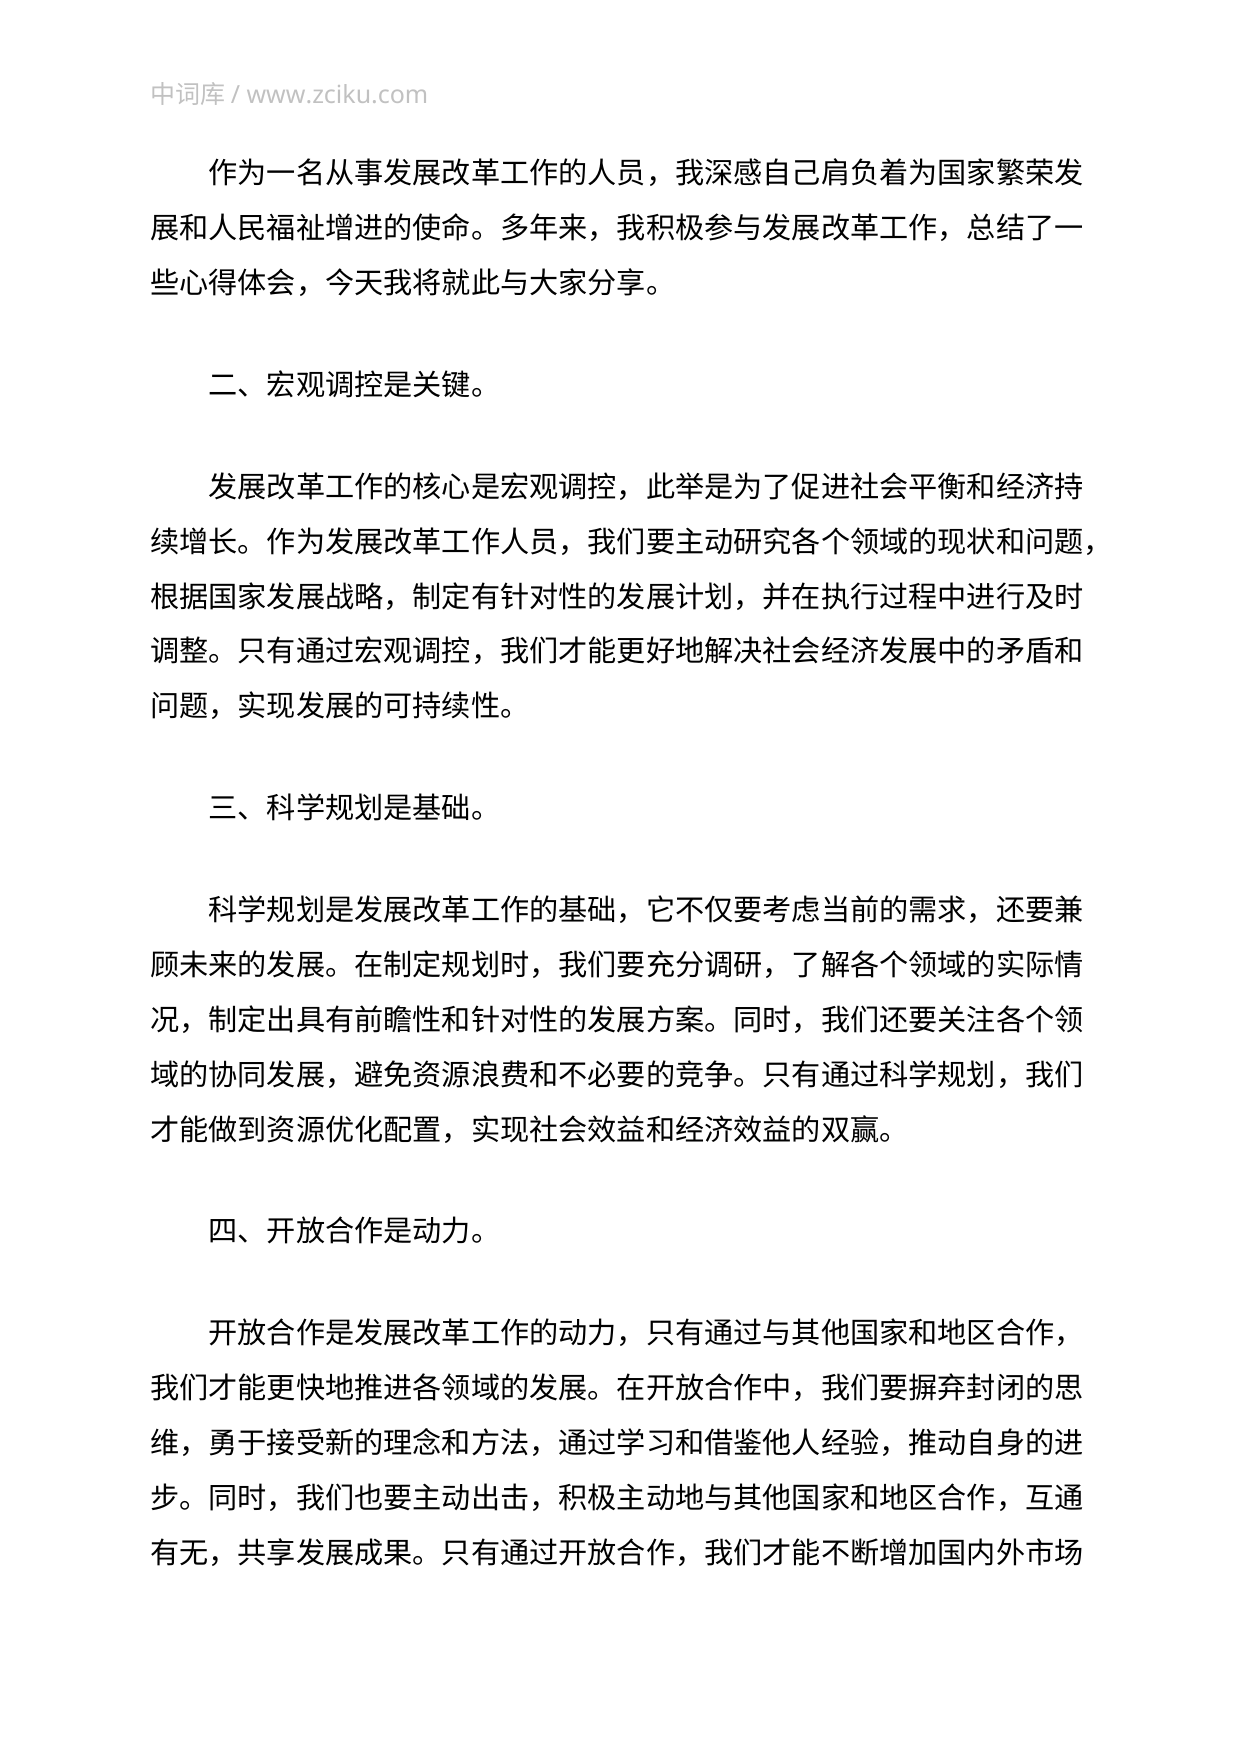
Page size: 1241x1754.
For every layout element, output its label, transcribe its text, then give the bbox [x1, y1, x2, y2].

text 二、宏观调控是关键。 [150, 362, 1090, 404]
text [150, 1309, 1090, 1571]
text 发展改革工作的核心是宏观调控，此举是为了促进社会平衡和经济持续增长。作为发展改革工作人员，我们要主动研究各个领域的现状和问题，根据国家发展战略，制定有针对性的发展计划，并在执行过程中进行及时调整。只有通过宏观调控，我们才能更好地解决社会经济发展中的矛盾和问题，实现发展的可持续性。 [150, 463, 1090, 725]
text 四、开放合作是动力。 [150, 1208, 1090, 1250]
text 作为一名从事发展改革工作的人员，我深感自己肩负着为国家繁荣发展和人民福祉增进的使命。多年来，我积极参与发展改革工作，总结了一些心得体会，今天我将就此与大家分享。 [150, 150, 1090, 302]
text 三、科学规划是基础。 [150, 785, 1090, 827]
text 科学规划是发展改革工作的基础，它不仅要考虑当前的需求，还要兼顾未来的发展。在制定规划时，我们要充分调研，了解各个领域的实际情况，制定出具有前瞻性和针对性的发展方案。同时，我们还要关注各个领域的协同发展，避免资源浪费和不必要的竞争。只有通过科学规划，我们才能做到资源优化配置，实现社会效益和经济效益的双赢。 [150, 886, 1090, 1148]
